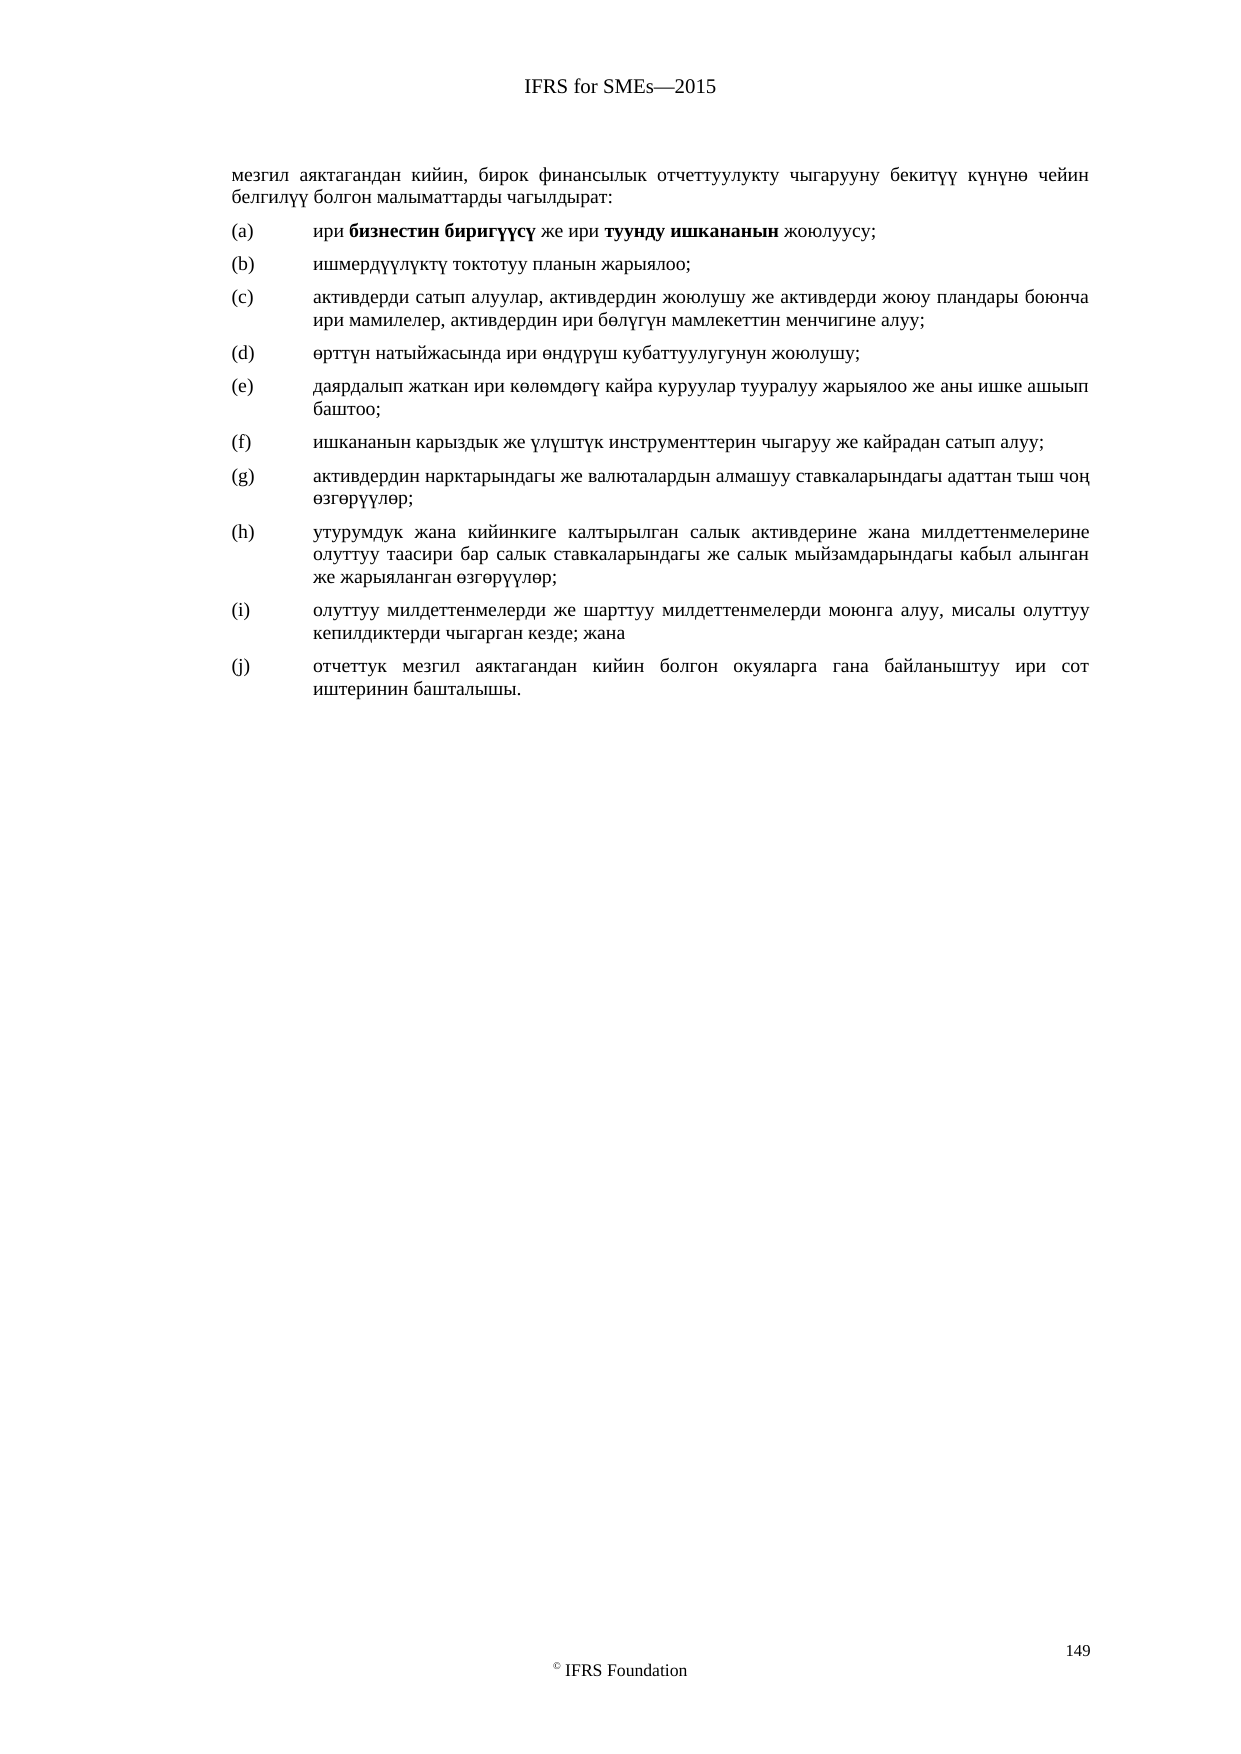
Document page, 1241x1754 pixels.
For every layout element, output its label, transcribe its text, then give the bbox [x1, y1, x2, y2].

text (i) олуттуу милдеттенмелерди же шарттуу милдеттенмелерди моюнга алуу, мисалы олуттуу кепилдиктерди чыгарган кезде; жана [231, 598, 1090, 644]
text (d) өрттүн натыйжасында ири өндүрүш кубаттуулугунун жоюлушу; [231, 341, 1090, 364]
text (g) активдердин нарктарындагы же валюталардын алмашуу ставкаларындагы адаттан тыш чоң өзгөрүүлөр; [231, 463, 1090, 509]
text (а) ири бизнестин биригүүсү же ири туунду ишкананын жоюлуусу; [231, 218, 1090, 241]
text (h) утурумдук жана кийинкиге калтырылган салык активдерине жана милдеттенмелерине олуттуу таасири бар салык ставкаларындагы же салык мыйзамдарындагы кабыл алынган же жарыяланган өзгөрүүлөр; [231, 519, 1090, 588]
text (b) ишмердүүлүктү токтотуу планын жарыялоо; [231, 252, 1090, 274]
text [150, 162, 1090, 208]
text (j) отчеттук мезгил аяктагандан кийин болгон окуяларга гана байланыштуу ири сот иштеринин башталышы. [231, 654, 1090, 700]
text (e) даярдалып жаткан ири көлөмдөгү кайра куруулар тууралуу жарыялоо же аны ишке ашыып баштоо; [231, 374, 1090, 420]
text (с) активдерди сатып алуулар, активдердин жоюлушу же активдерди жоюу пландары боюнча ири мамилелер, активдердин ири бөлүгүн мамлекеттин менчигине алуу; [231, 285, 1090, 331]
text (f) ишкананын карыздык же үлүштүк инструменттерин чыгаруу же кайрадан сатып алуу; [231, 430, 1090, 453]
